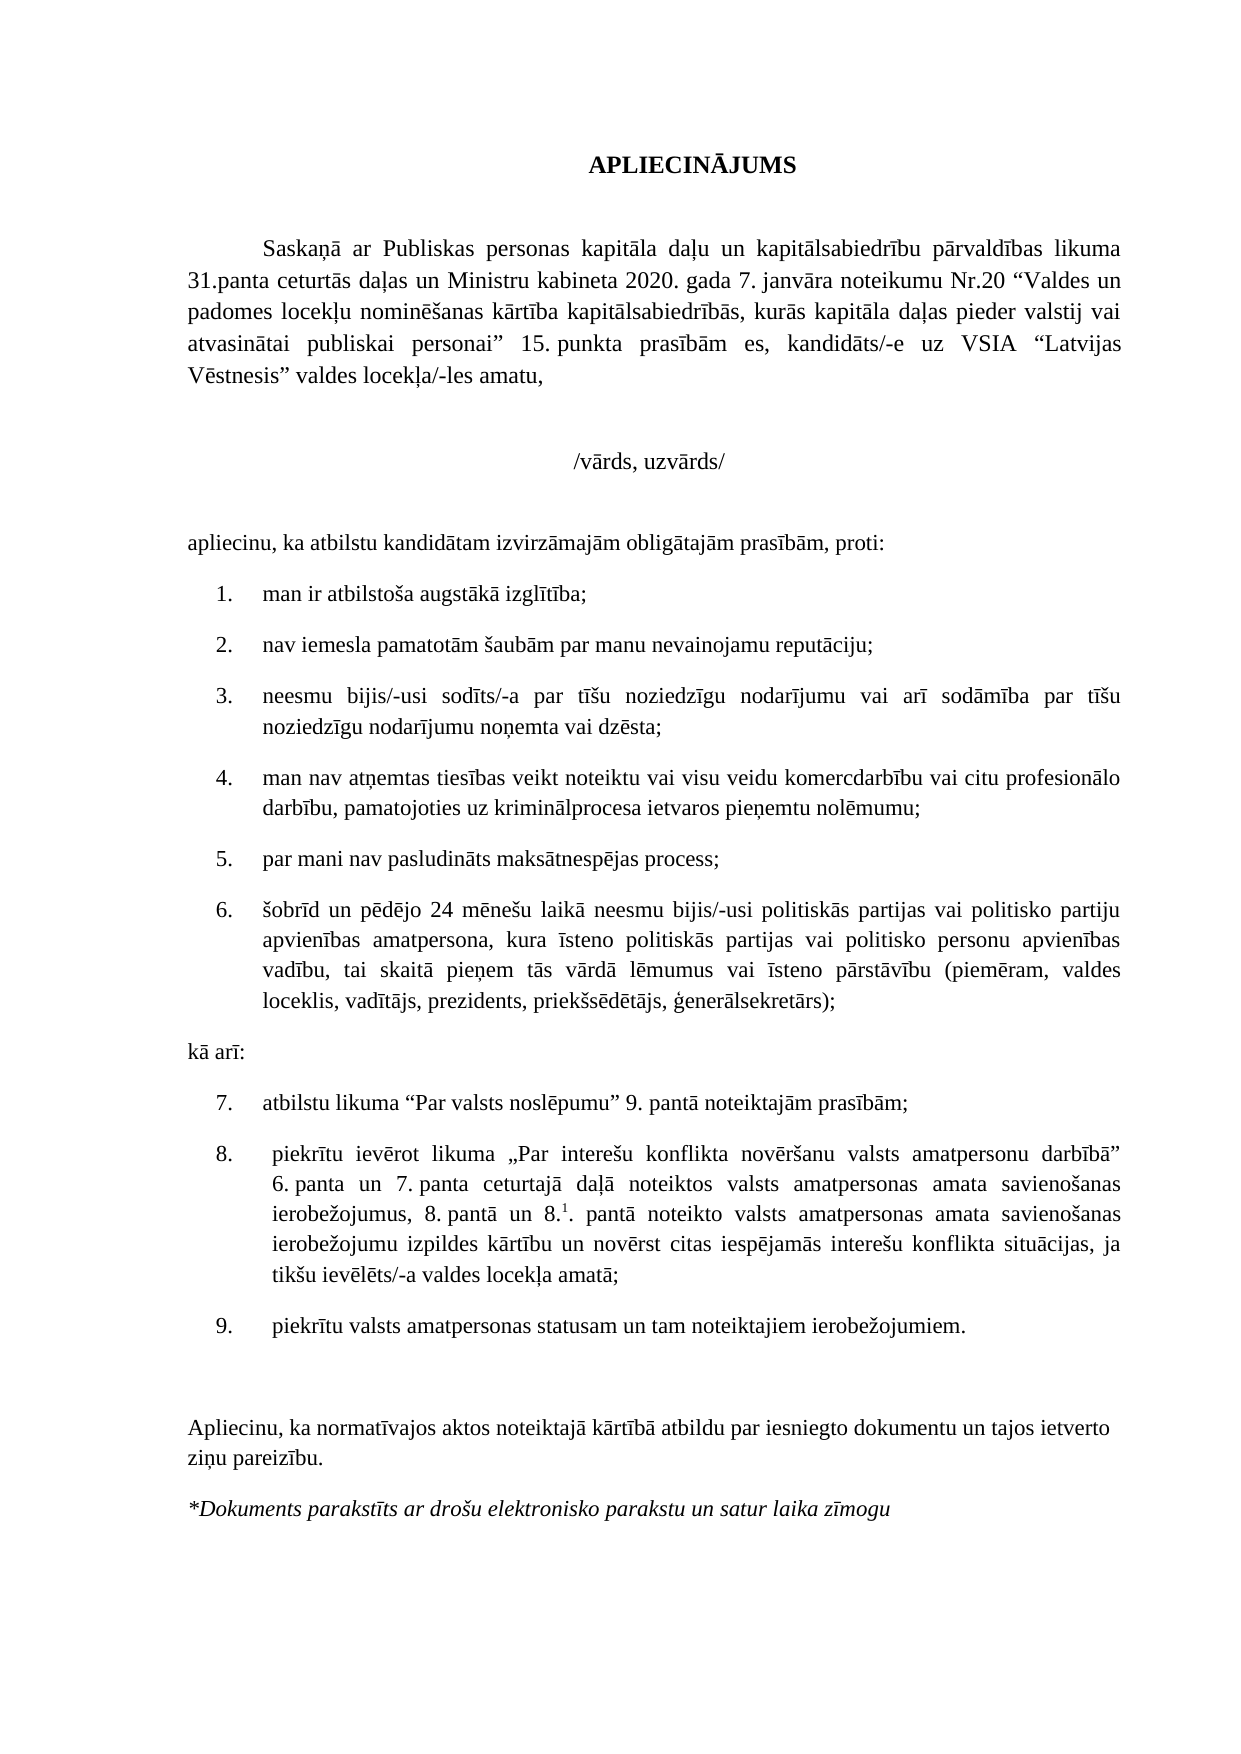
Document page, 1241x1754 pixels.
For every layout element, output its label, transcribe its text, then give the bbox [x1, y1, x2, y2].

text Saskaņā ar Publiskas personas kapitāla daļu un kapitālsabiedrību pārvaldības likuma 31.panta ceturtās daļas un Ministru kabineta 2020. gada 7. janvāra noteikumu Nr.20 “Valdes un padomes locekļu nominēšanas kārtība kapitālsabiedrībās, kurās kapitāla daļas pieder valstij vai atvasinātai publiskai personai” 15. punkta prasībām es, kandidāts/-e uz VSIA “Latvijas Vēstnesis” valdes locekļa/-les amatu, [187, 234, 1122, 388]
text APLIECINĀJUMS [187, 150, 1122, 179]
text 8. piekrītu ievērot likuma „Par interešu konflikta novēršanu valsts amatpersonu darbībā” 6. panta un 7. panta ceturtajā daļā noteiktos valsts amatpersonas amata savienošanas ierobežojumus, 8. pantā un 8.1. pantā noteikto valsts amatpersonas amata savienošanas ierobežojumu izpildes kārtību un novērst citas iespējamās interešu konflikta situācijas, ja tikšu ievēlēts/-a valdes locekļa amatā; [216, 1140, 1122, 1287]
text 4. man nav atņemtas tiesības veikt noteiktu vai visu veidu komercdarbību vai citu profesionālo darbību, pamatojoties uz kriminālprocesa ietvaros pieņemtu nolēmumu; [216, 764, 1122, 820]
text 3. neesmu bijis/-usi sodīts/-a par tīšu noziedzīgu nodarījumu vai arī sodāmība par tīšu noziedzīgu nodarījumu noņemta vai dzēsta; [216, 683, 1122, 739]
text Apliecinu, ka normatīvajos aktos noteiktajā kārtībā atbildu par iesniegto dokumentu un tajos ietverto ziņu pareizību. [187, 1414, 1122, 1470]
table_cell /vārds, uzvārds/ [199, 445, 1099, 478]
text apliecinu, ka atbilstu kandidātam izvirzāmajām obligātajām prasībām, proti: [187, 529, 1122, 556]
text 6. šobrīd un pēdējo 24 mēnešu laikā neesmu bijis/-usi politiskās partijas vai politisko partiju apvienības amatpersona, kura īsteno politiskās partijas vai politisko personu apvienības vadību, tai skaitā pieņem tās vārdā lēmumus vai īsteno pārstāvību (piemēram, valdes loceklis, vadītājs, prezidents, priekšsēdētājs, ģenerālsekretārs); [216, 896, 1122, 1013]
text 1. man ir atbilstoša augstākā izglītība; [216, 581, 1122, 607]
text 9. piekrītu valsts amatpersonas statusam un tam noteiktajiem ierobežojumiem. [216, 1312, 1122, 1338]
text 2. nav iemesla pamatotām šaubām par manu nevainojamu reputāciju; [216, 632, 1122, 658]
text 5. par mani nav pasludināts maksātnespējas process; [216, 845, 1122, 871]
text 7. atbilstu likuma “Par valsts noslēpumu” 9. pantā noteiktajām prasībām; [216, 1089, 1122, 1115]
text *Dokuments parakstīts ar drošu elektronisko parakstu un satur laika zīmogu [187, 1495, 1122, 1521]
text kā arī: [187, 1038, 1122, 1064]
